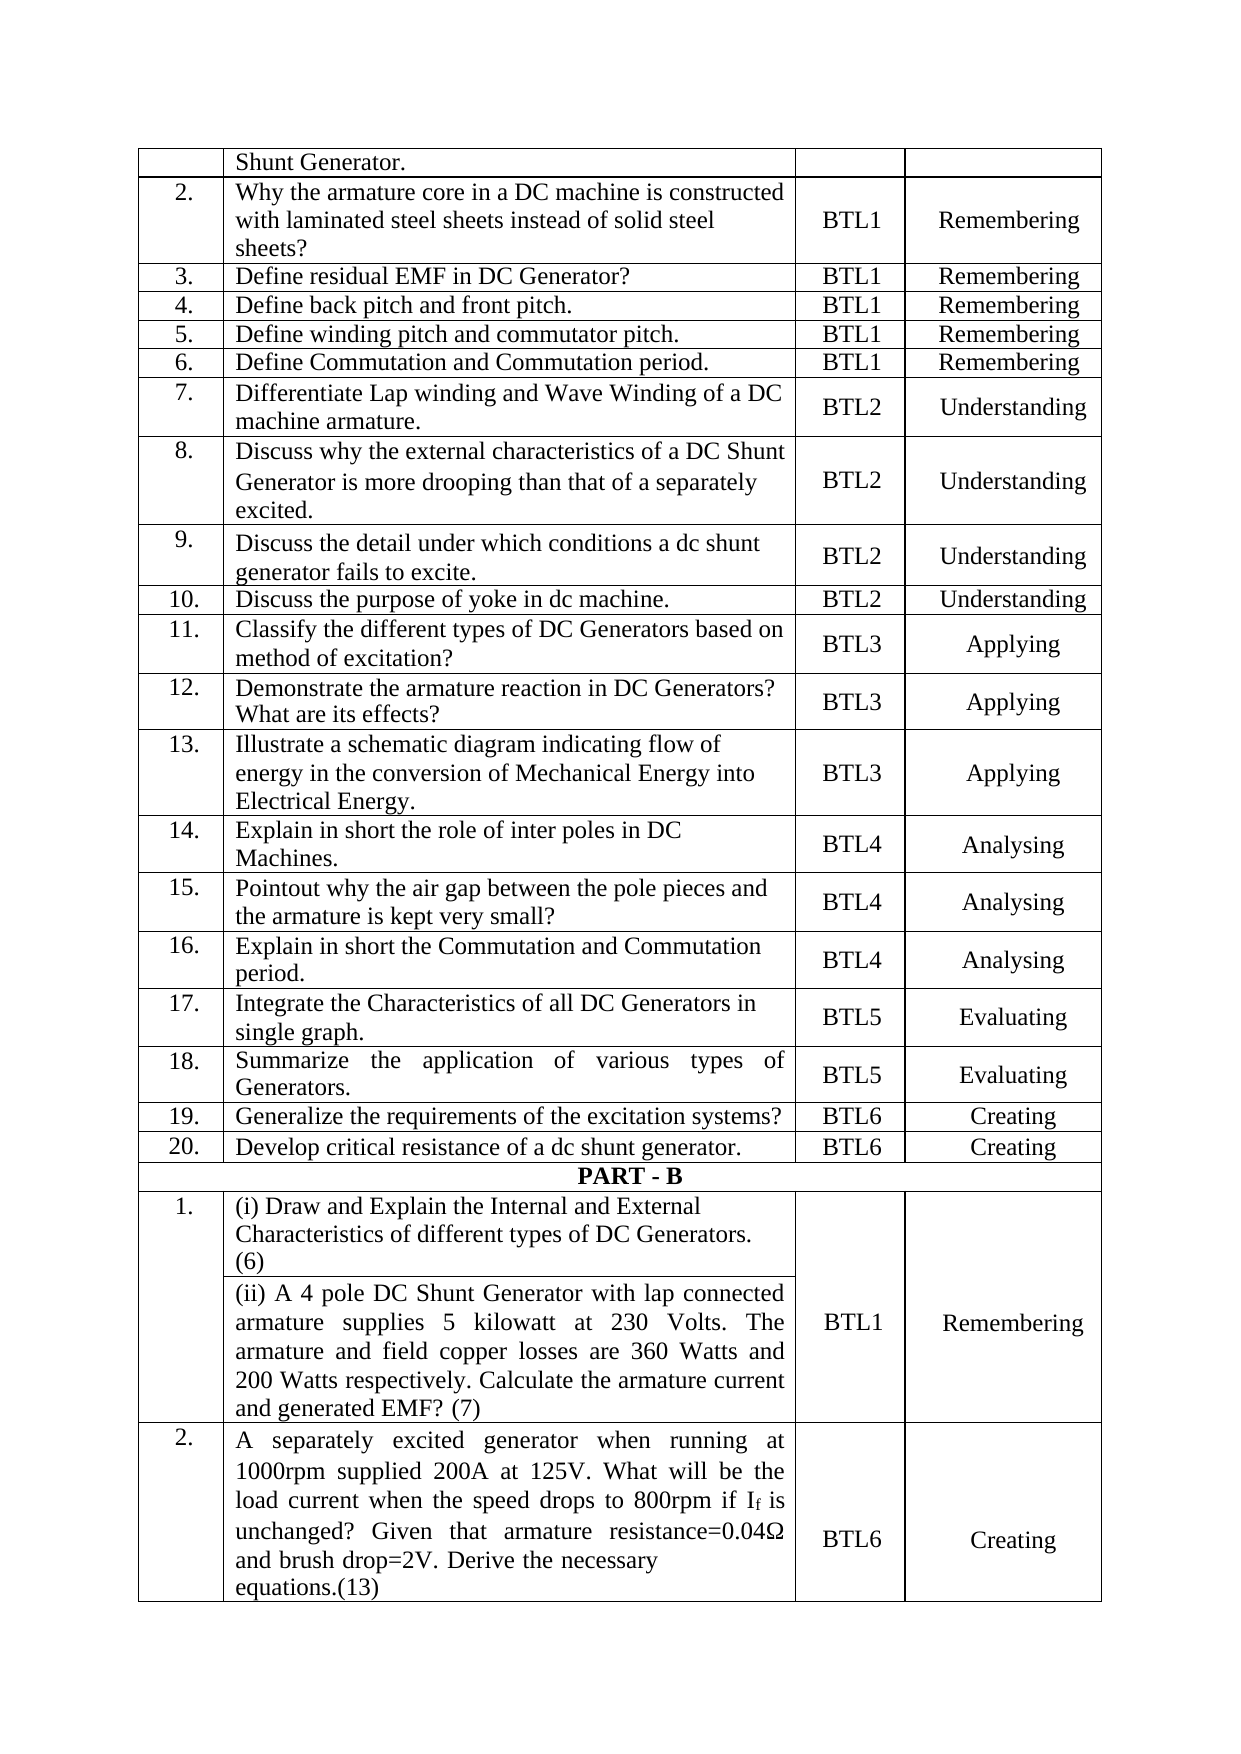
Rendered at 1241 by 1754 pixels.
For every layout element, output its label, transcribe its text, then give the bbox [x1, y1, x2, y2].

table_cell BTL6 [796, 1423, 904, 1601]
table_cell Integrate the Characteristics of all DC Generators in single graph. [224, 989, 795, 1046]
table_cell 12. [139, 674, 223, 729]
table_cell BTL1 [796, 178, 904, 262]
table_cell BTL4 [796, 932, 904, 987]
table_cell 16. [139, 932, 223, 987]
table_cell 10. [139, 586, 223, 614]
table_cell BTL1 [796, 264, 904, 291]
table_cell Creating [906, 1132, 1101, 1162]
table_cell Discuss the detail under which conditions a dc shunt generator fails to excite. [224, 525, 795, 585]
table_cell Evaluating [906, 989, 1101, 1046]
table_cell Classify the different types of DC Generators based on method of excitation? [224, 615, 795, 672]
table_cell 8. [139, 437, 223, 524]
table_cell BTL6 [796, 1132, 904, 1162]
table_cell PART - B [139, 1163, 1101, 1191]
table_cell Applying [906, 615, 1101, 672]
table_cell Differentiate Lap winding and Wave Winding of a DC machine armature. [224, 378, 795, 436]
table_cell Analysing [906, 932, 1101, 987]
table_cell BTL4 [796, 873, 904, 931]
table_cell Analysing [906, 873, 1101, 931]
table_cell (ii) A 4 pole DC Shunt Generator with lap connected armature supplies 5 kilowatt at 230 Volts. The armature and field copper losses are 360 Watts and 200 Watts respectively. Calculate the armature current and generated EMF? (7) [224, 1277, 795, 1422]
table_cell Summarize the application of various types of Generators. [224, 1047, 795, 1102]
table_cell 19. [139, 1103, 223, 1131]
table_cell Understanding [906, 525, 1101, 585]
table_cell BTL2 [796, 586, 904, 614]
table_cell BTL5 [796, 989, 904, 1046]
table_cell Understanding [906, 437, 1101, 524]
table_cell Discuss why the external characteristics of a DC Shunt Generator is more drooping than that of a separately excited. [224, 437, 795, 524]
table_cell A separately excited generator when running at 1000rpm supplied 200A at 125V. What will be the load current when the speed drops to 800rpm if If is unchanged? Given that armature resistance=0.04Ω and brush drop=2V. Derive the necessary equations.(13) [224, 1423, 795, 1601]
table_cell Applying [906, 730, 1101, 815]
table_cell Creating [906, 1103, 1101, 1131]
table_cell BTL1 [796, 349, 904, 377]
table_cell 13. [139, 730, 223, 815]
table_cell 18. [139, 1047, 223, 1102]
table_cell Understanding [906, 378, 1101, 436]
table_cell Discuss the purpose of yoke in dc machine. [224, 586, 795, 614]
table_cell Illustrate a schematic diagram indicating flow of energy in the conversion of Mechanical Energy into Electrical Energy. [224, 730, 795, 815]
table_cell Remembering [906, 264, 1101, 291]
table_cell BTL2 [796, 378, 904, 436]
table_cell Pointout why the air gap between the pole pieces and the armature is kept very small? [224, 873, 795, 931]
table_header [906, 149, 1101, 176]
table_cell BTL2 [796, 437, 904, 524]
table_cell BTL1 [796, 1192, 904, 1422]
table_header [139, 149, 223, 176]
table_cell Generalize the requirements of the excitation systems? [224, 1103, 795, 1131]
table_cell Define winding pitch and commutator pitch. [224, 321, 795, 348]
table_cell 2. [139, 1423, 223, 1601]
table_cell Why the armature core in a DC machine is constructed with laminated steel sheets instead of solid steel sheets? [224, 178, 795, 262]
table_cell (i) Draw and Explain the Internal and External Characteristics of different types of DC Generators. (6) [224, 1192, 795, 1276]
table_cell Remembering [906, 1192, 1101, 1422]
table_cell 9. [139, 525, 223, 585]
table_cell Explain in short the role of inter poles in DC Machines. [224, 816, 795, 872]
table_cell Demonstrate the armature reaction in DC Generators? What are its effects? [224, 674, 795, 729]
table_cell BTL3 [796, 674, 904, 729]
table_cell Remembering [906, 178, 1101, 262]
table_cell 3. [139, 264, 223, 291]
table_cell Evaluating [906, 1047, 1101, 1102]
table_cell 14. [139, 816, 223, 872]
table_cell 6. [139, 349, 223, 377]
table_header Shunt Generator. [224, 149, 795, 176]
table_cell 5. [139, 321, 223, 348]
table_cell 1. [139, 1192, 223, 1422]
table_cell Analysing [906, 816, 1101, 872]
table_cell BTL6 [796, 1103, 904, 1131]
table_cell BTL2 [796, 525, 904, 585]
table_cell BTL1 [796, 321, 904, 348]
table_cell 15. [139, 873, 223, 931]
table_header [796, 149, 904, 176]
table_cell 7. [139, 378, 223, 436]
table_cell 4. [139, 292, 223, 320]
table_cell Creating [906, 1423, 1101, 1601]
table_cell Develop critical resistance of a dc shunt generator. [224, 1132, 795, 1162]
table_cell Define back pitch and front pitch. [224, 292, 795, 320]
table_cell 11. [139, 615, 223, 672]
table_cell Applying [906, 674, 1101, 729]
table_cell 20. [139, 1132, 223, 1162]
table_cell Remembering [906, 349, 1101, 377]
table_cell Remembering [906, 321, 1101, 348]
table_cell BTL3 [796, 615, 904, 672]
table_cell BTL5 [796, 1047, 904, 1102]
table_cell Define Commutation and Commutation period. [224, 349, 795, 377]
table_cell BTL3 [796, 730, 904, 815]
table_cell Remembering [906, 292, 1101, 320]
table_cell 2. [139, 178, 223, 262]
table_cell 17. [139, 989, 223, 1046]
table_cell Explain in short the Commutation and Commutation period. [224, 932, 795, 987]
table_cell BTL4 [796, 816, 904, 872]
table_cell Understanding [906, 586, 1101, 614]
table_cell Define residual EMF in DC Generator? [224, 264, 795, 291]
table_cell BTL1 [796, 292, 904, 320]
